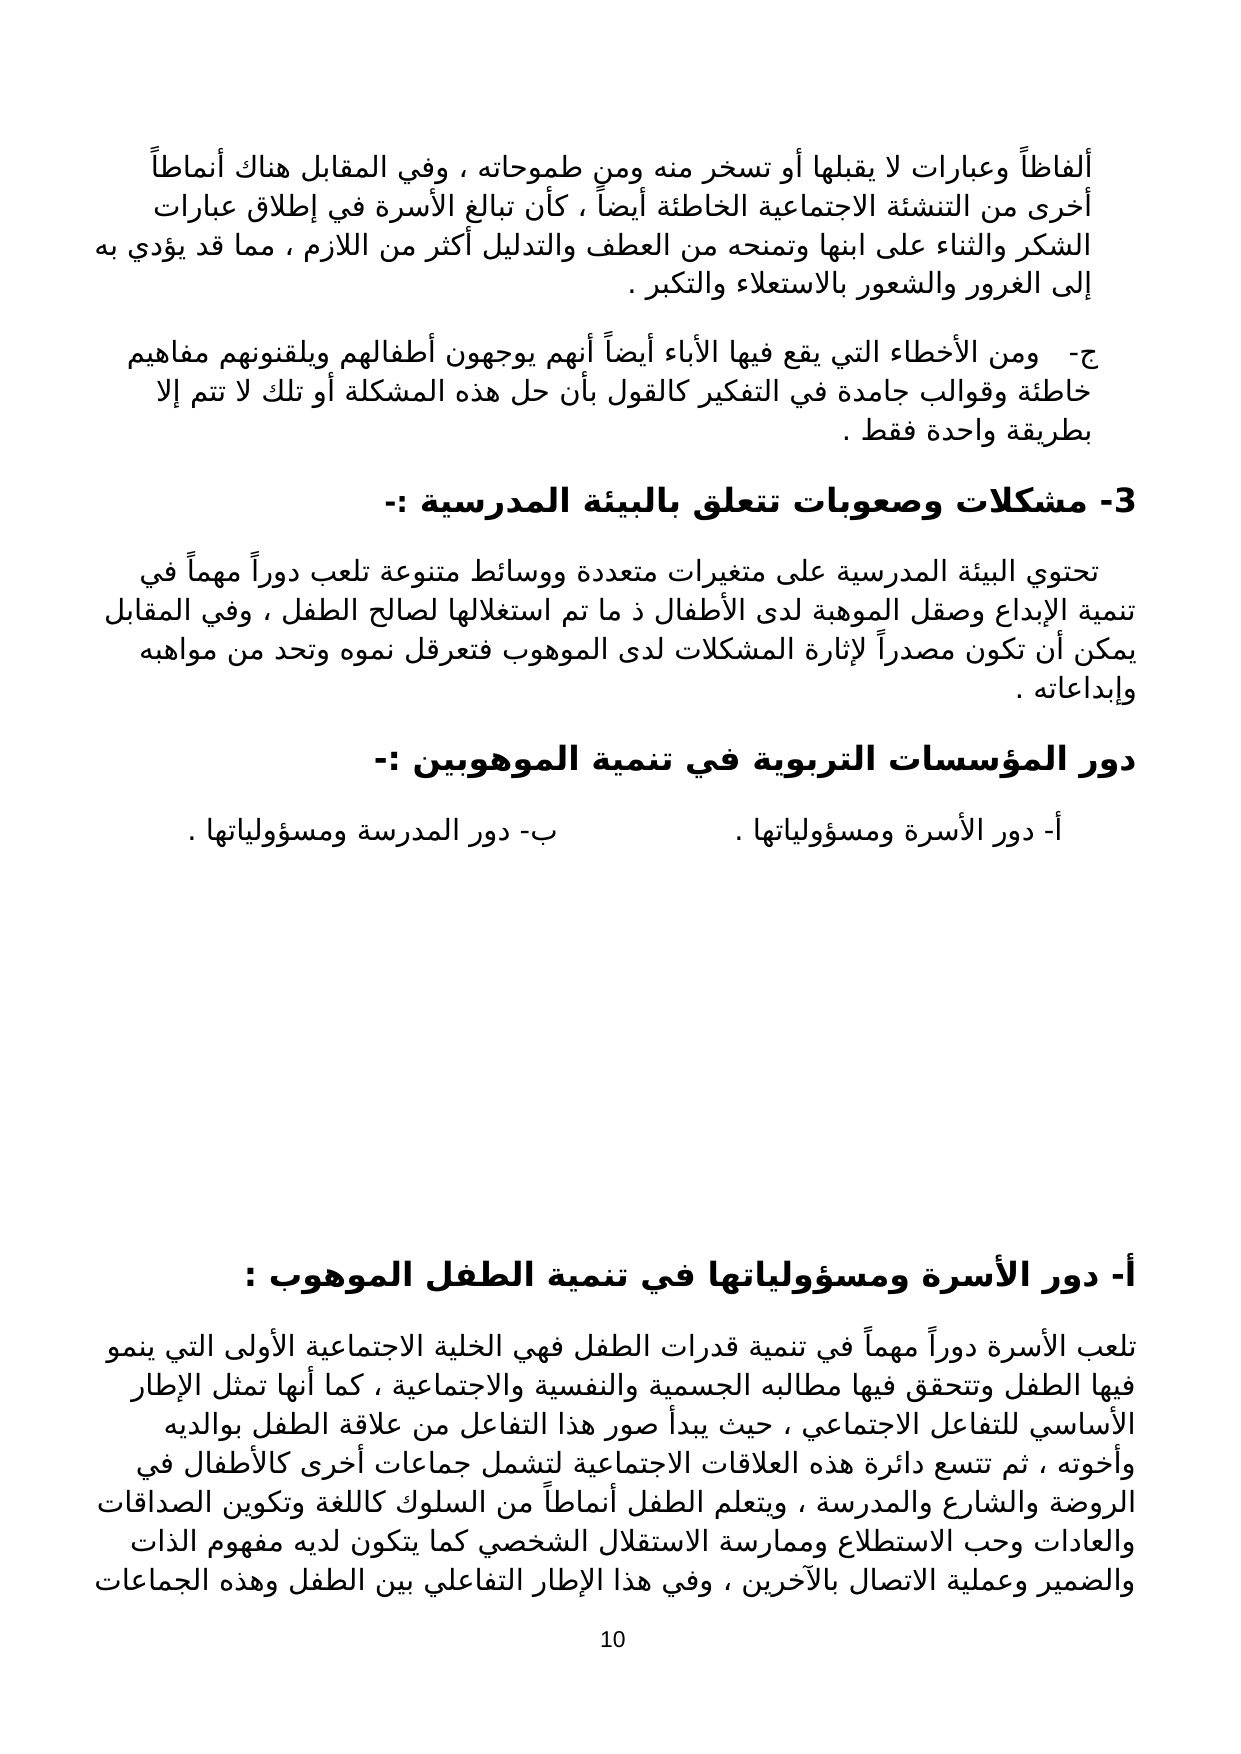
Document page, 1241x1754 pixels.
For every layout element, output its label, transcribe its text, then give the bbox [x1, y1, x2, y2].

text أ- دور الأسرة ومسؤولياتها . ب- دور المدرسة ومسؤولياتها . [89, 813, 1137, 847]
text دور المؤسسات التربوية في تنمية الموهوبين :- [89, 740, 1137, 779]
text تحتوي البيئة المدرسية على متغيرات متعددة ووسائط متنوعة تلعب دوراً مهماً في تنمية الإبداع وصقل الموهبة لدى الأطفال ذ ما تم استغلالها لصالح الطفل ، وفي المقابل يمكن أن تكون مصدراً لإثارة المشكلات لدى الموهوب فتعرقل نموه وتحد من مواهبه وإبداعاته . [89, 555, 1137, 706]
text ‌ج- ومن الأخطاء التي يقع فيها الأباء أيضاً أنهم يوجهون أطفالهم ويلقنونهم مفاهيم خاطئة وقوالب جامدة في التفكير كالقول بأن حل هذه المشكلة أو تلك لا تتم إلا بطريقة واحدة فقط . [89, 335, 1181, 447]
text 3- مشكلات وصعوبات تتعلق بالبيئة المدرسية :- [89, 481, 1137, 520]
text أ- دور الأسرة ومسؤولياتها في تنمية الطفل الموهوب : [89, 1256, 1137, 1294]
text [89, 1329, 1137, 1597]
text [89, 150, 1167, 301]
